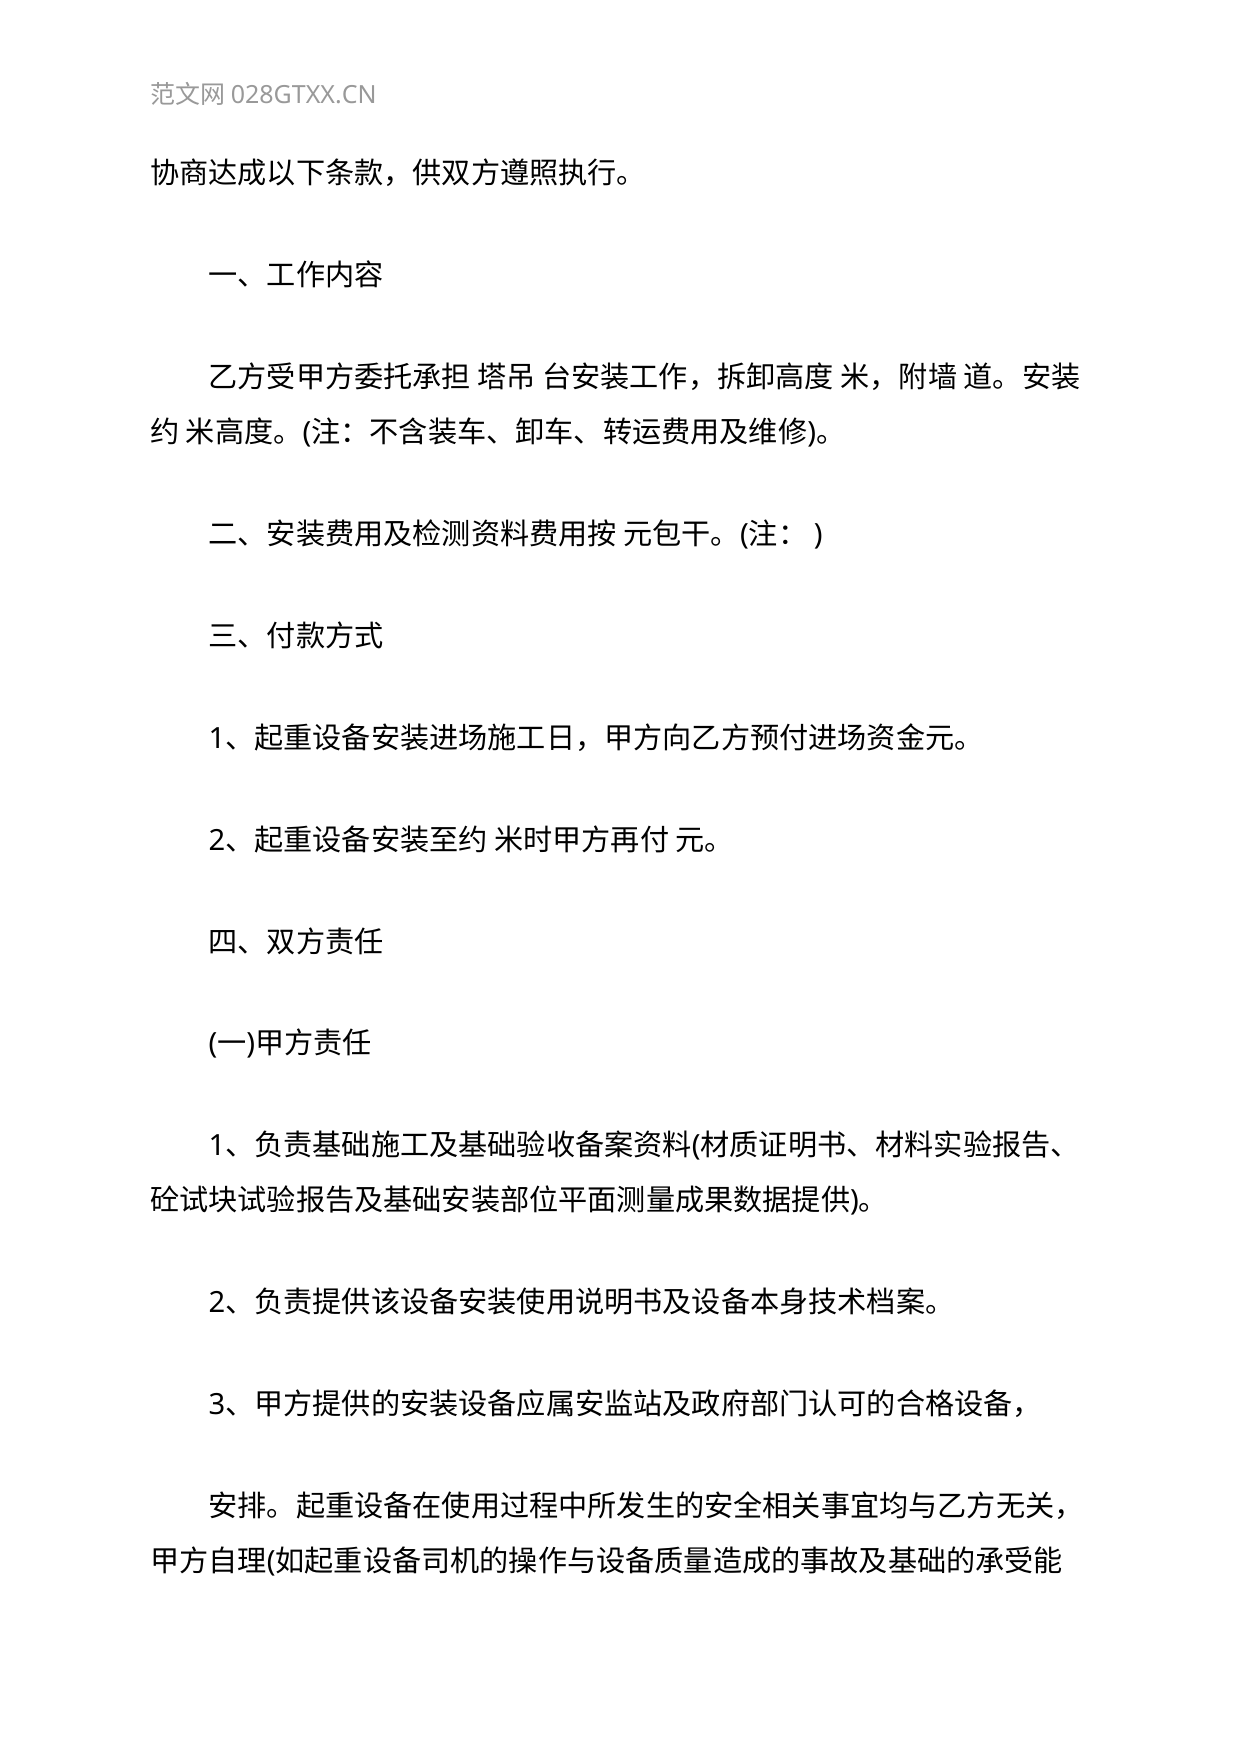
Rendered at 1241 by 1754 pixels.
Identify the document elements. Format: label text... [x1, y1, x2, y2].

text 四、双方责任 [150, 918, 1090, 960]
text 乙方受甲方委托承担 塔吊 台安装工作，拆卸高度 米，附墙 道。安装约 米高度。(注：不含装车、卸车、转运费用及维修)。 [150, 353, 1090, 451]
text 一、工作内容 [150, 252, 1090, 294]
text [150, 1483, 1090, 1580]
text 1、起重设备安装进场施工日，甲方向乙方预付进场资金元。 [150, 714, 1090, 757]
text 2、负责提供该设备安装使用说明书及设备本身技术档案。 [150, 1279, 1090, 1321]
text 三、付款方式 [150, 612, 1090, 655]
text (一)甲方责任 [150, 1020, 1090, 1062]
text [150, 150, 1090, 192]
text 1、负责基础施工及基础验收备案资料(材质证明书、材料实验报告、砼试块试验报告及基础安装部位平面测量成果数据提供)。 [150, 1122, 1090, 1219]
text 二、安装费用及检测资料费用按 元包干。(注： ) [150, 510, 1090, 553]
text 3、甲方提供的安装设备应属安监站及政府部门认可的合格设备， [150, 1381, 1090, 1423]
text 2、起重设备安装至约 米时甲方再付 元。 [150, 816, 1090, 858]
